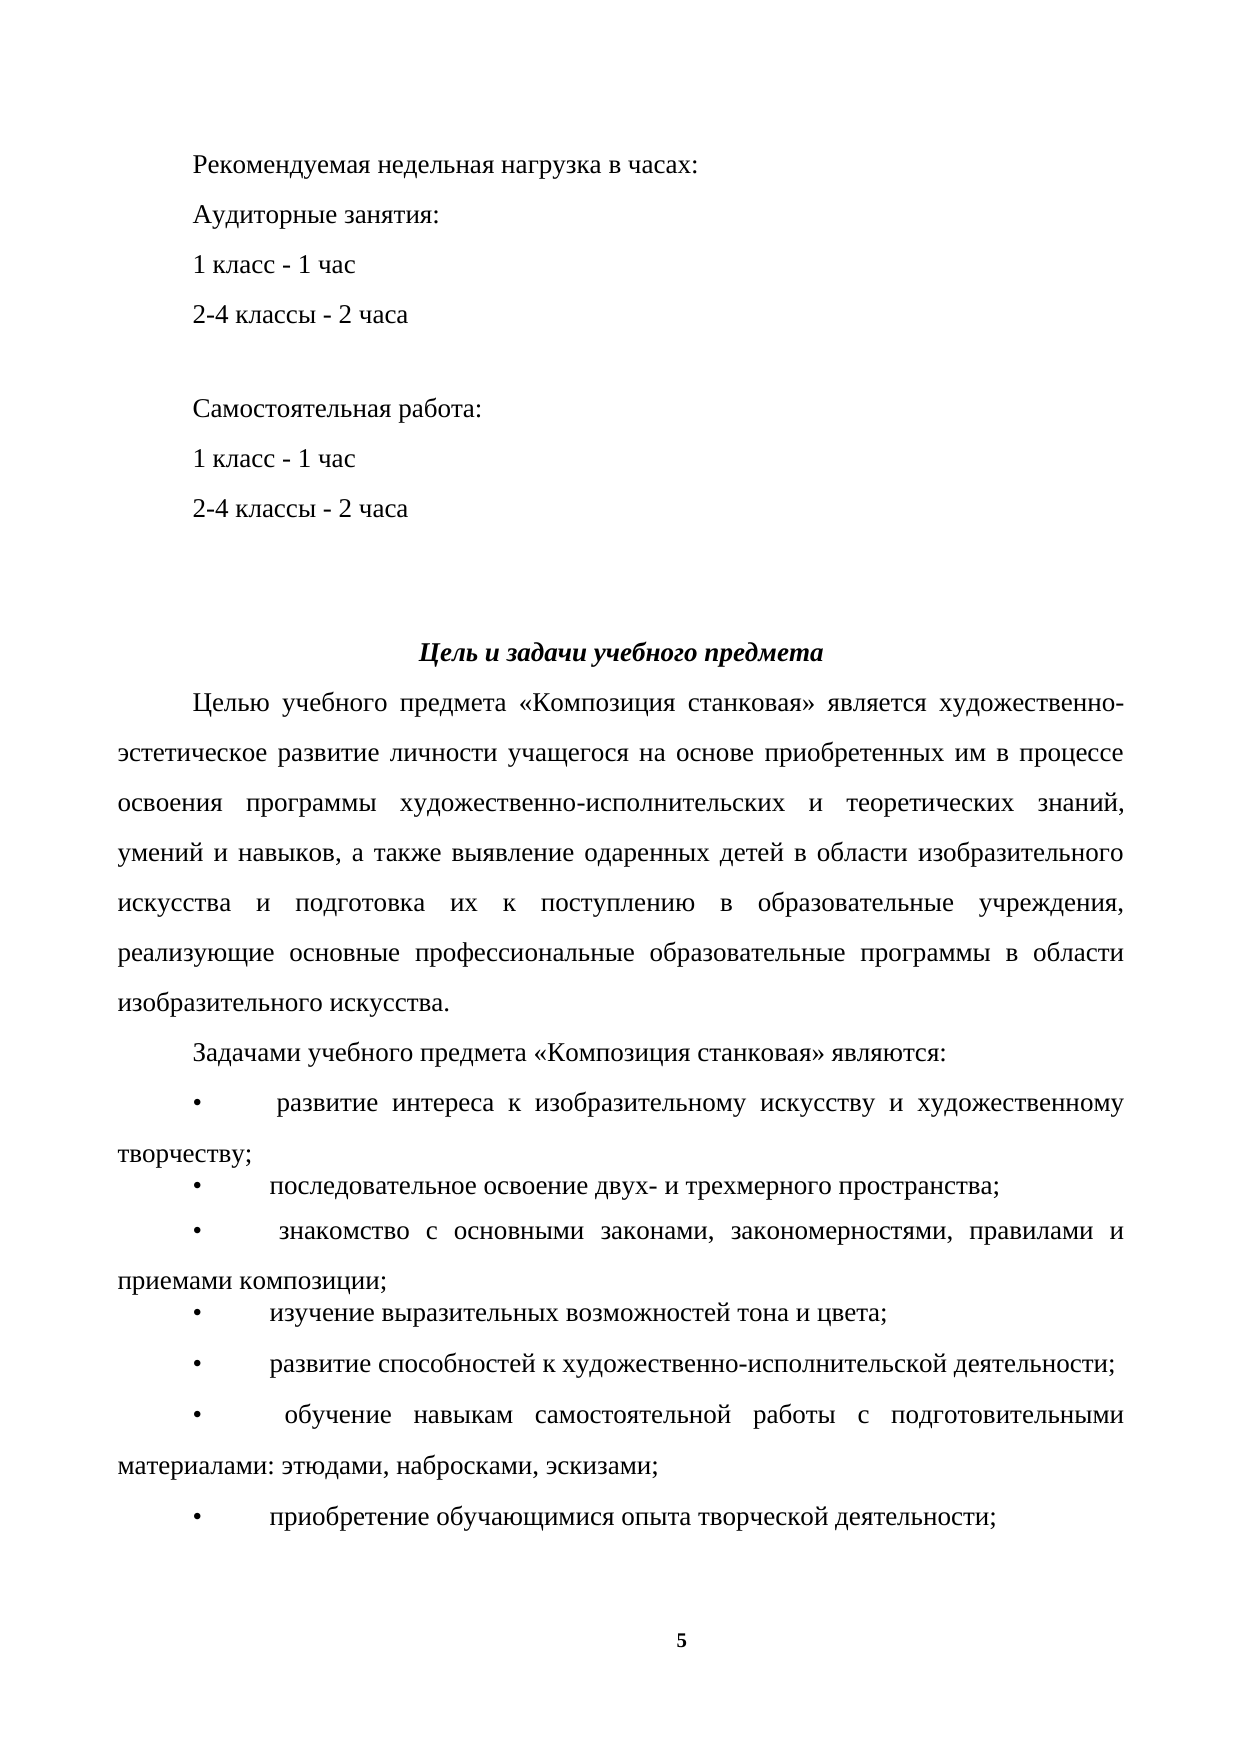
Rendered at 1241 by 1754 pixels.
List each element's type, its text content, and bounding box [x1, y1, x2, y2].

list изучение выразительных возможностей тона и цвета; [117, 1299, 1127, 1327]
list обучение навыкам самостоятельной работы с подготовительными материалами: этюдами, набросками, эскизами; [117, 1383, 1125, 1485]
text Аудиторные занятия: [117, 184, 1127, 234]
text 2-4 классы - 2 часа [117, 478, 1127, 528]
text Целью учебного предмета «Композиция станковая» является художественно-эстетическое развитие личности учащегося на основе приобретенных им в процессе освоения программы художественно-исполнительских и теоретических знаний, умений и навыков, а также выявление одаренных детей в области изобразительного искусства и подготовка их к поступлению в образовательные учреждения, реализующие основные профессиональные образовательные программы в области изобразительного искусства. [117, 671, 1125, 1021]
text 1 класс - 1 час [117, 234, 1127, 284]
list развитие интереса к изобразительному искусству и художественному творчеству; [117, 1071, 1125, 1172]
text Задачами учебного предмета «Композиция станковая» являются: [117, 1021, 1127, 1071]
list развитие способностей к художественно-исполнительской деятельности; [117, 1333, 1125, 1383]
text Цель и задачи учебного предмета [117, 621, 1127, 671]
list последовательное освоение двух- и трехмерного пространства; [117, 1172, 1127, 1199]
text 1 класс - 1 час [117, 428, 1127, 478]
text 2-4 классы - 2 часа [117, 284, 1127, 334]
list знакомство с основными законами, закономерностями, правилами и приемами композиции; [117, 1199, 1125, 1299]
text Самостоятельная работа: [117, 378, 1127, 428]
list приобретение обучающимися опыта творческой деятельности; [117, 1485, 1127, 1536]
text Рекомендуемая недельная нагрузка в часах: [117, 134, 1127, 184]
